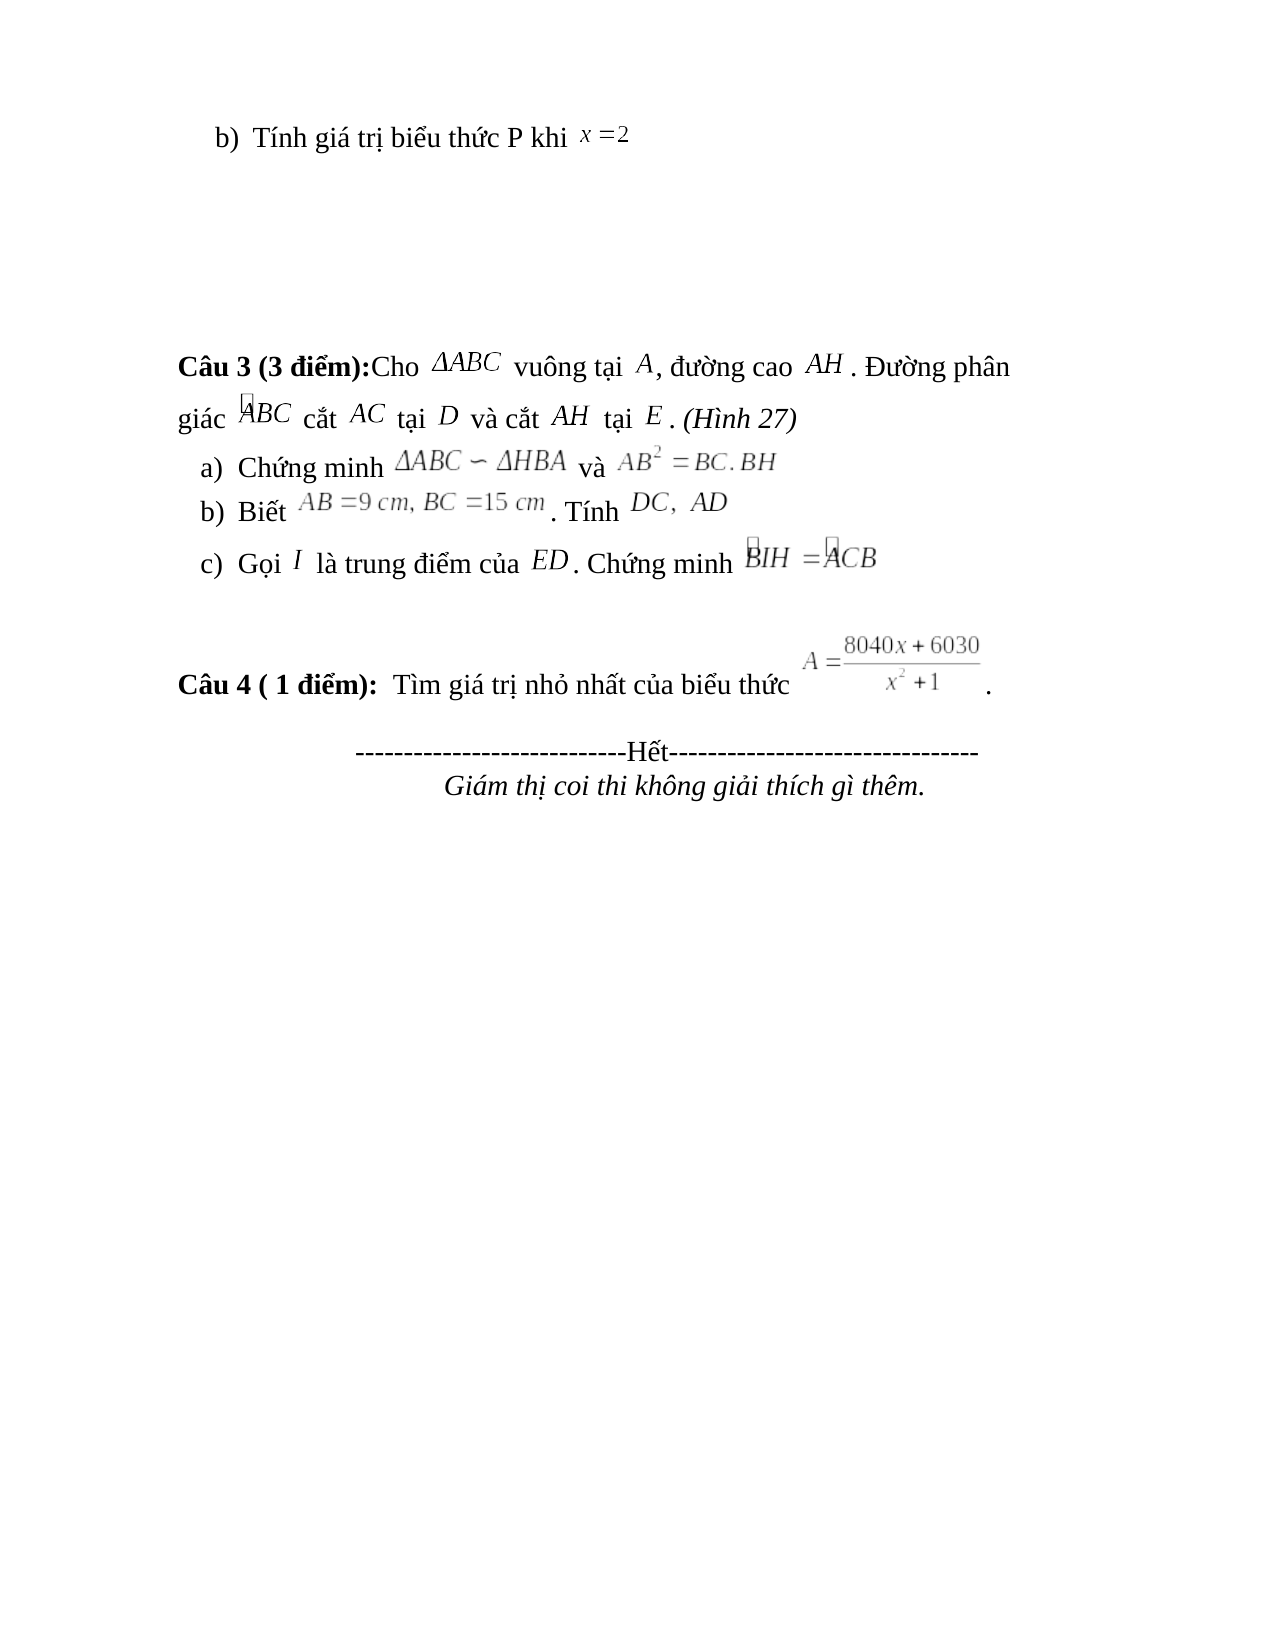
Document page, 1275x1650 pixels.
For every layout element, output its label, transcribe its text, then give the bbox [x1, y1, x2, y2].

text Giám thị coi thi không giải thích gì thêm. [215, 768, 1157, 801]
list Tính giá trị biểu thức P khi [215, 118, 1157, 154]
list Biết . Tính [200, 488, 1157, 527]
list Chứng minh và [200, 439, 1157, 483]
text Câu 3 (3 điểm):Cho vuông tại , đường cao . Đường phân [177, 347, 1157, 383]
text giác cắt tại và cắt tại . (Hình 27) [177, 388, 1157, 434]
text ----------------------------Hết-------------------------------- [177, 734, 1157, 768]
list Gọi là trung điểm của . Chứng minh [200, 532, 1157, 579]
text Câu 4 ( 1 điểm): Tìm giá trị nhỏ nhất của biểu thức . [177, 630, 1157, 701]
